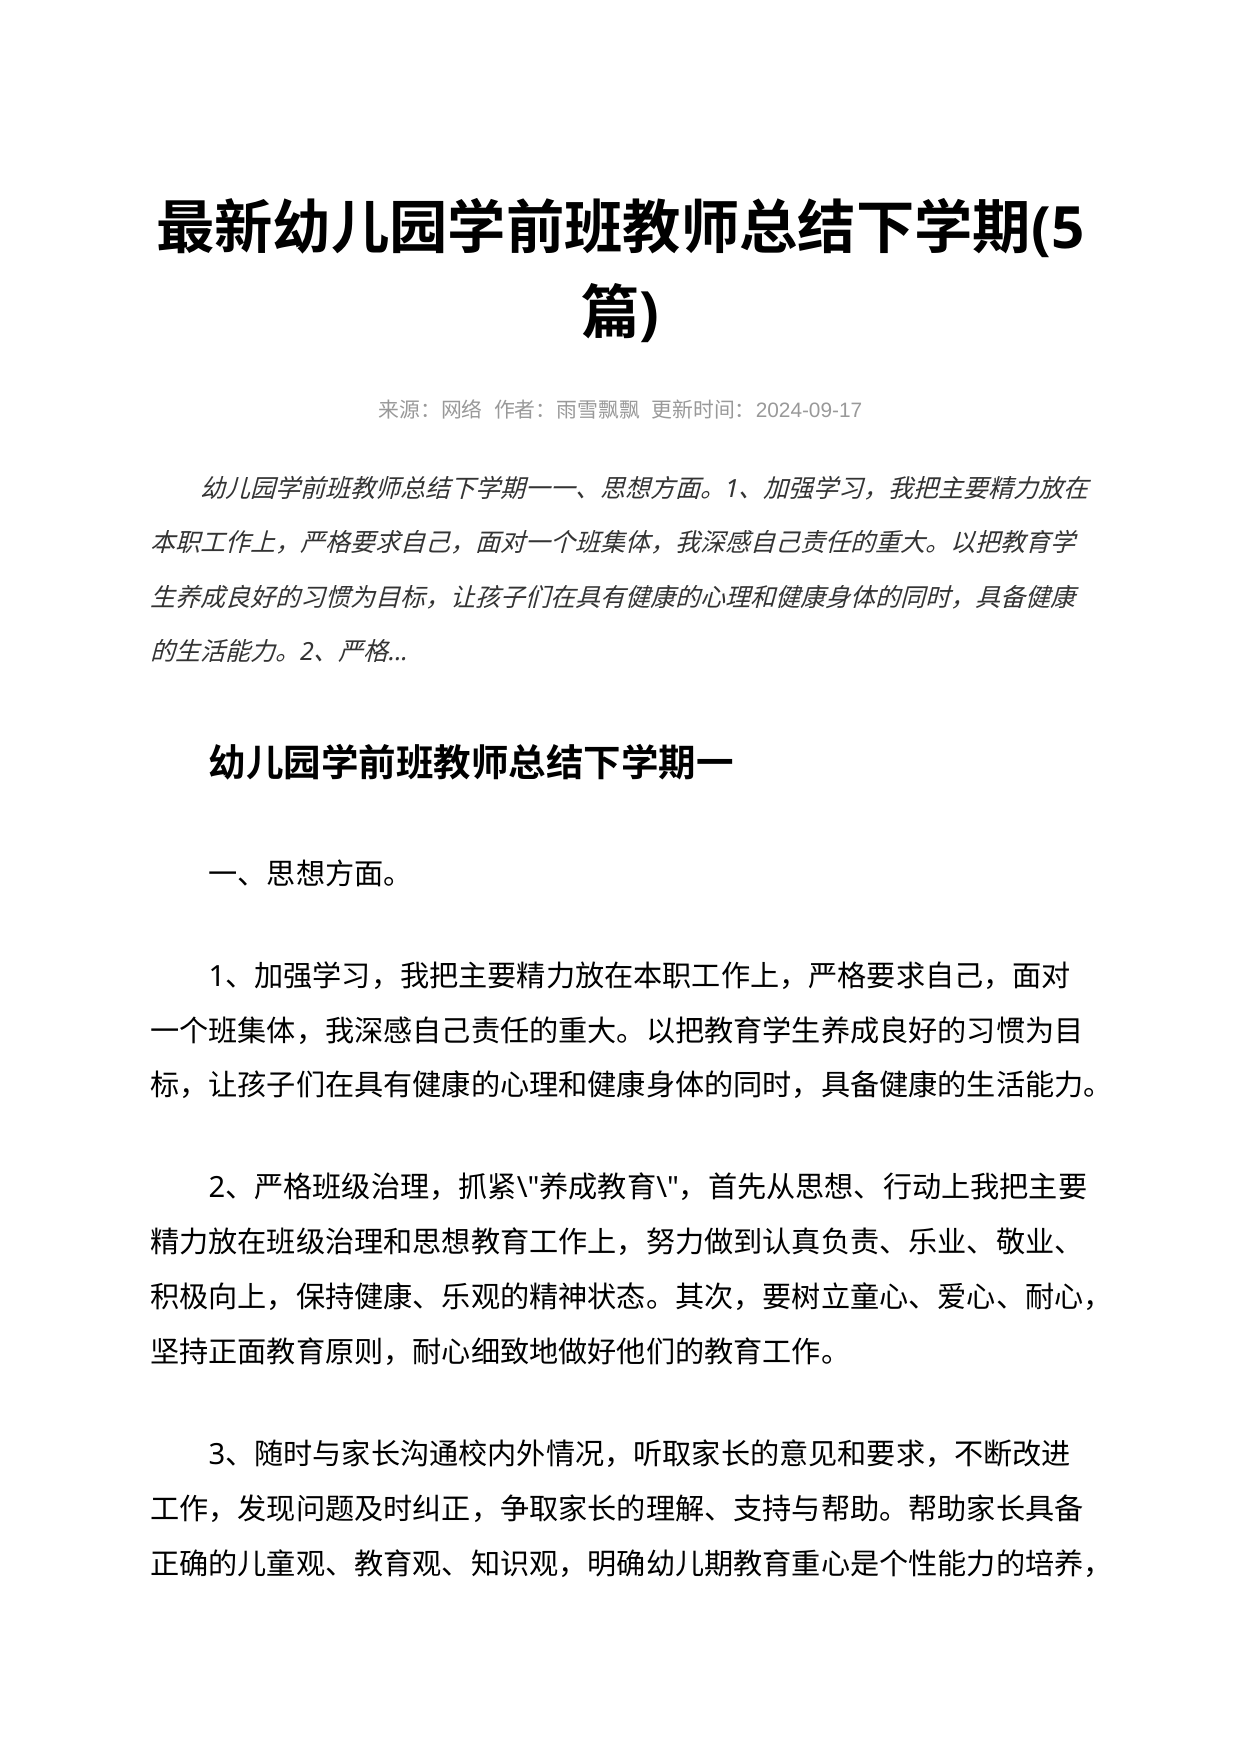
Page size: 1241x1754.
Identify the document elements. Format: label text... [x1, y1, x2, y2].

text 2、严格班级治理，抓紧\"养成教育\"，首先从思想、行动上我把主要精力放在班级治理和思想教育工作上，努力做到认真负责、乐业、敬业、积极向上，保持健康、乐观的精神状态。其次，要树立童心、爱心、耐心，坚持正面教育原则，耐心细致地做好他们的教育工作。 [150, 1164, 1090, 1371]
subtitle 最新幼儿园学前班教师总结下学期(5篇) [150, 181, 1090, 351]
text 幼儿园学前班教师总结下学期一 [150, 733, 1090, 787]
text 一、思想方面。 [150, 850, 1090, 893]
text 幼儿园学前班教师总结下学期一一、思想方面。1、加强学习，我把主要精力放在本职工作上，严格要求自己，面对一个班集体，我深感自己责任的重大。以把教育学生养成良好的习惯为目标，让孩子们在具有健康的心理和健康身体的同时，具备健康的生活能力。2、严格... [150, 468, 1090, 668]
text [150, 1430, 1090, 1582]
text 来源：网络 作者：雨雪飘飘 更新时间：2024-09-17 [150, 398, 1090, 422]
text 1、加强学习，我把主要精力放在本职工作上，严格要求自己，面对一个班集体，我深感自己责任的重大。以把教育学生养成良好的习惯为目标，让孩子们在具有健康的心理和健康身体的同时，具备健康的生活能力。 [150, 952, 1090, 1104]
